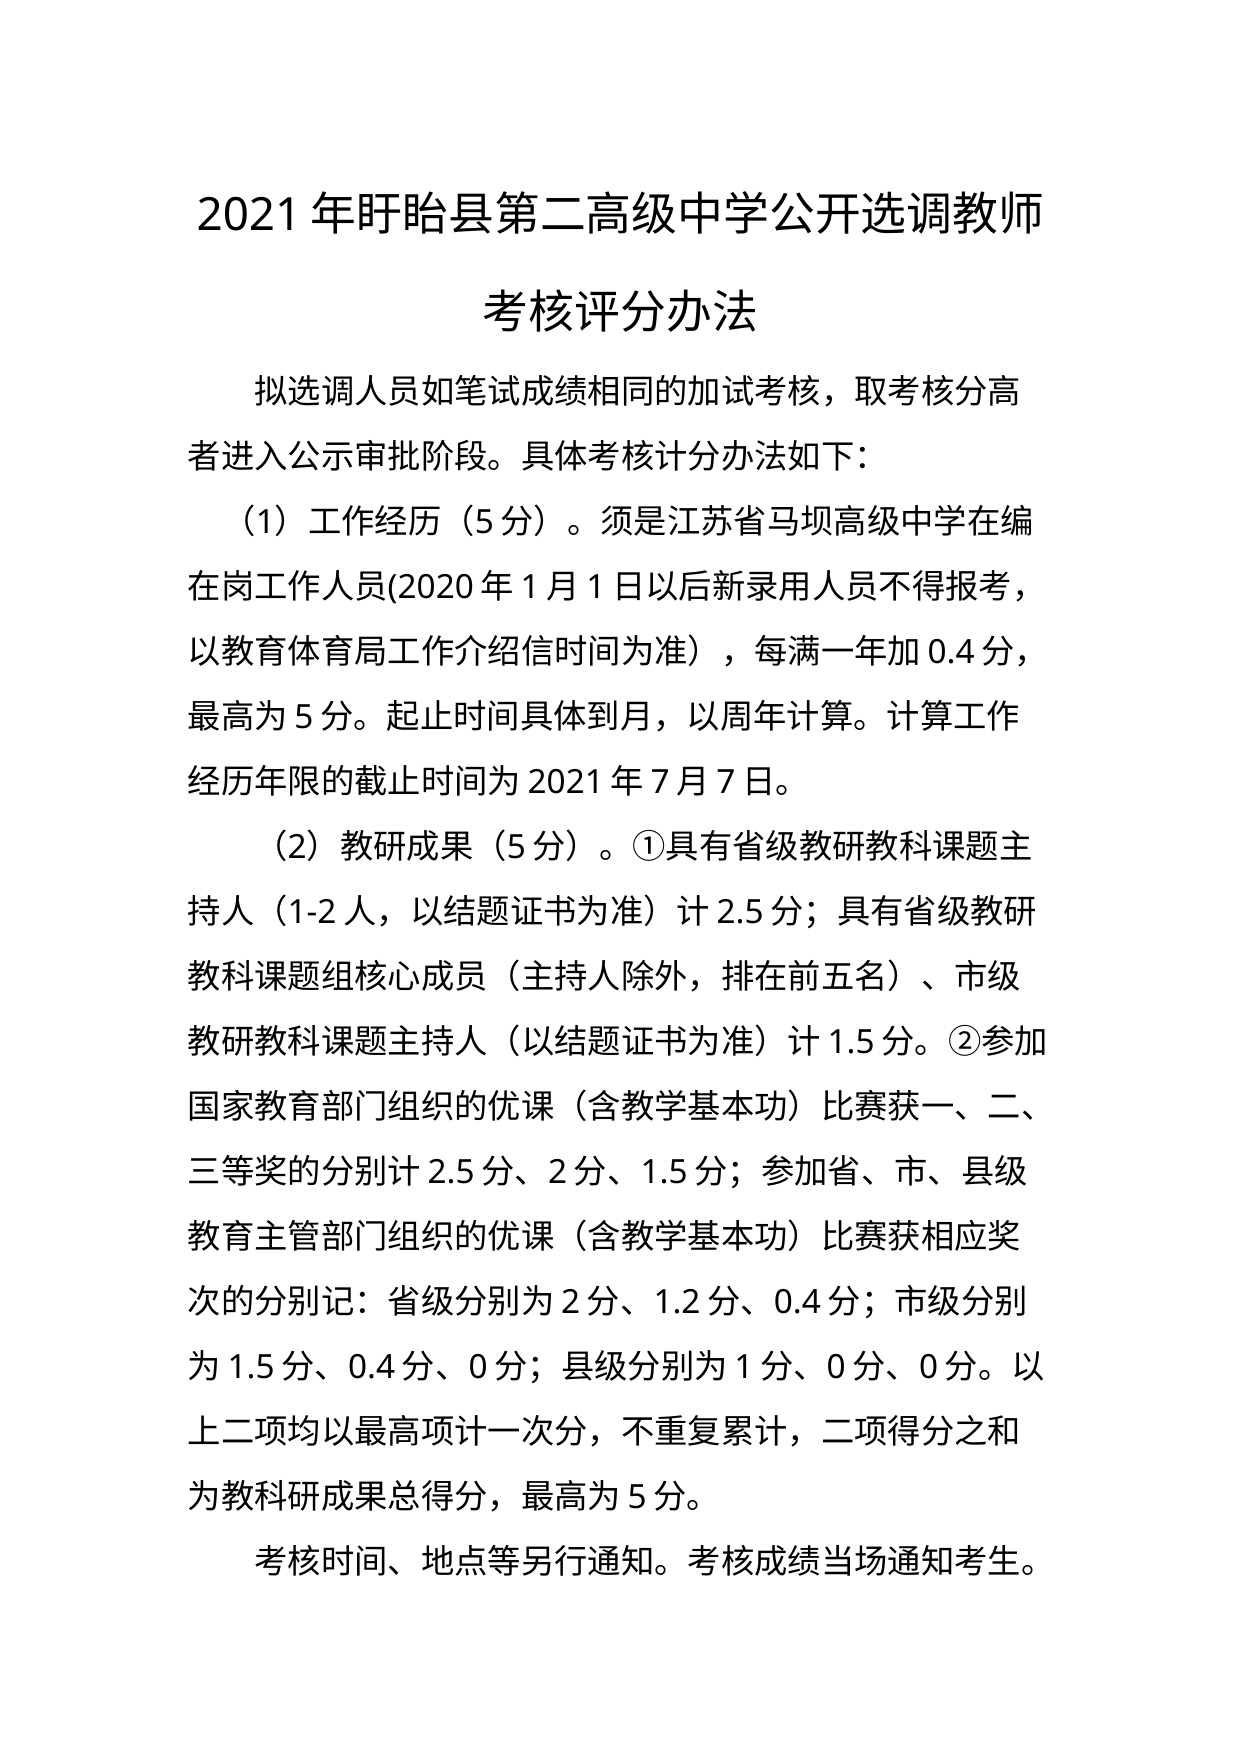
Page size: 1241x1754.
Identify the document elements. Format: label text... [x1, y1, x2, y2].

text 拟选调人员如笔试成绩相同的加试考核，取考核分高者进入公示审批阶段。具体考核计分办法如下： [187, 357, 1053, 487]
text （2）教研成果（5分）。①具有省级教研教科课题主持人（1-2人，以结题证书为准）计2.5分；具有省级教研教科课题组核心成员（主持人除外，排在前五名）、市级教研教科课题主持人（以结题证书为准）计1.5分。②参加国家教育部门组织的优课（含教学基本功）比赛获一、二、三等奖的分别计2.5分、2分、1.5分；参加省、市、县级教育主管部门组织的优课（含教学基本功）比赛获相应奖次的分别记：省级分别为2分、1.2分、0.4分；市级分别为1.5分、0.4分、0分；县级分别为1分、0分、0分。以上二项均以最高项计一次分，不重复累计，二项得分之和为教科研成果总得分，最高为5分。 [187, 812, 1053, 1527]
list （1）工作经历（5分）。须是江苏省马坝高级中学在编在岗工作人员(2020年1月1日以后新录用人员不得报考，以教育体育局工作介绍信时间为准），每满一年加0.4分，最高为5分。起止时间具体到月，以周年计算。计算工作经历年限的截止时间为2021年7月7日。 [187, 487, 1053, 812]
text 2021年盱眙县第二高级中学公开选调教师考核评分办法 [187, 162, 1053, 357]
text 考核时间、地点等另行通知。考核成绩当场通知考生。 [187, 1527, 1053, 1592]
